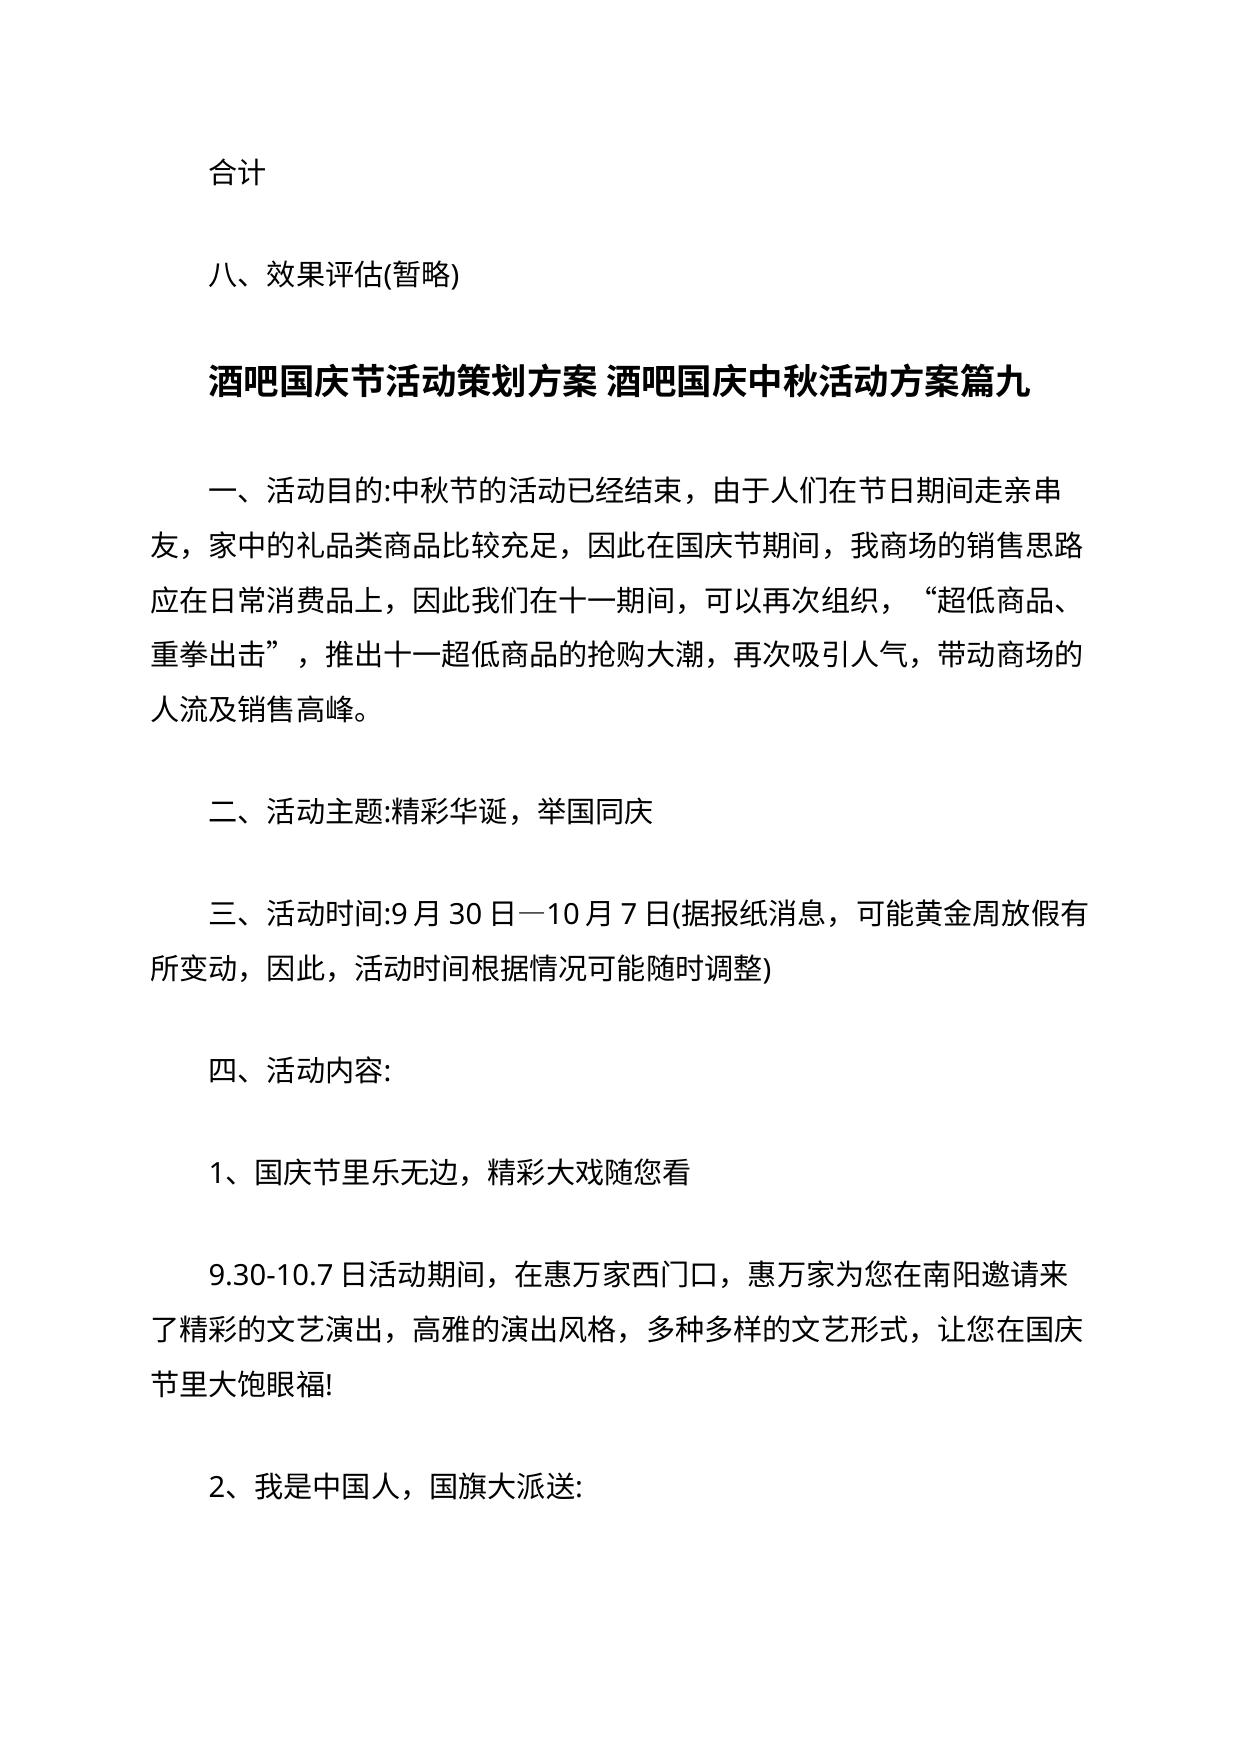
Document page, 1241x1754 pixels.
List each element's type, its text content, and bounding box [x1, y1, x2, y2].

text 一、活动目的:中秋节的活动已经结束，由于人们在节日期间走亲串友，家中的礼品类商品比较充足，因此在国庆节期间，我商场的销售思路应在日常消费品上，因此我们在十一期间，可以再次组织，“超低商品、重拳出击”，推出十一超低商品的抢购大潮，再次吸引人气，带动商场的人流及销售高峰。 [150, 467, 1090, 729]
text 9.30-10.7日活动期间，在惠万家西门口，惠万家为您在南阳邀请来了精彩的文艺演出，高雅的演出风格，多种多样的文艺形式，让您在国庆节里大饱眼福! [150, 1252, 1090, 1404]
text 二、活动主题:精彩华诞，举国同庆 [150, 789, 1090, 831]
text 酒吧国庆节活动策划方案 酒吧国庆中秋活动方案篇九 [150, 354, 1090, 405]
text 四、活动内容: [150, 1048, 1090, 1090]
text 八、效果评估(暂略) [150, 252, 1090, 294]
text 合计 [150, 150, 1090, 192]
text 三、活动时间:9月30日—10月7日(据报纸消息，可能黄金周放假有所变动，因此，活动时间根据情况可能随时调整) [150, 891, 1090, 988]
text 2、我是中国人，国旗大派送: [150, 1463, 1090, 1506]
text 1、国庆节里乐无边，精彩大戏随您看 [150, 1149, 1090, 1192]
